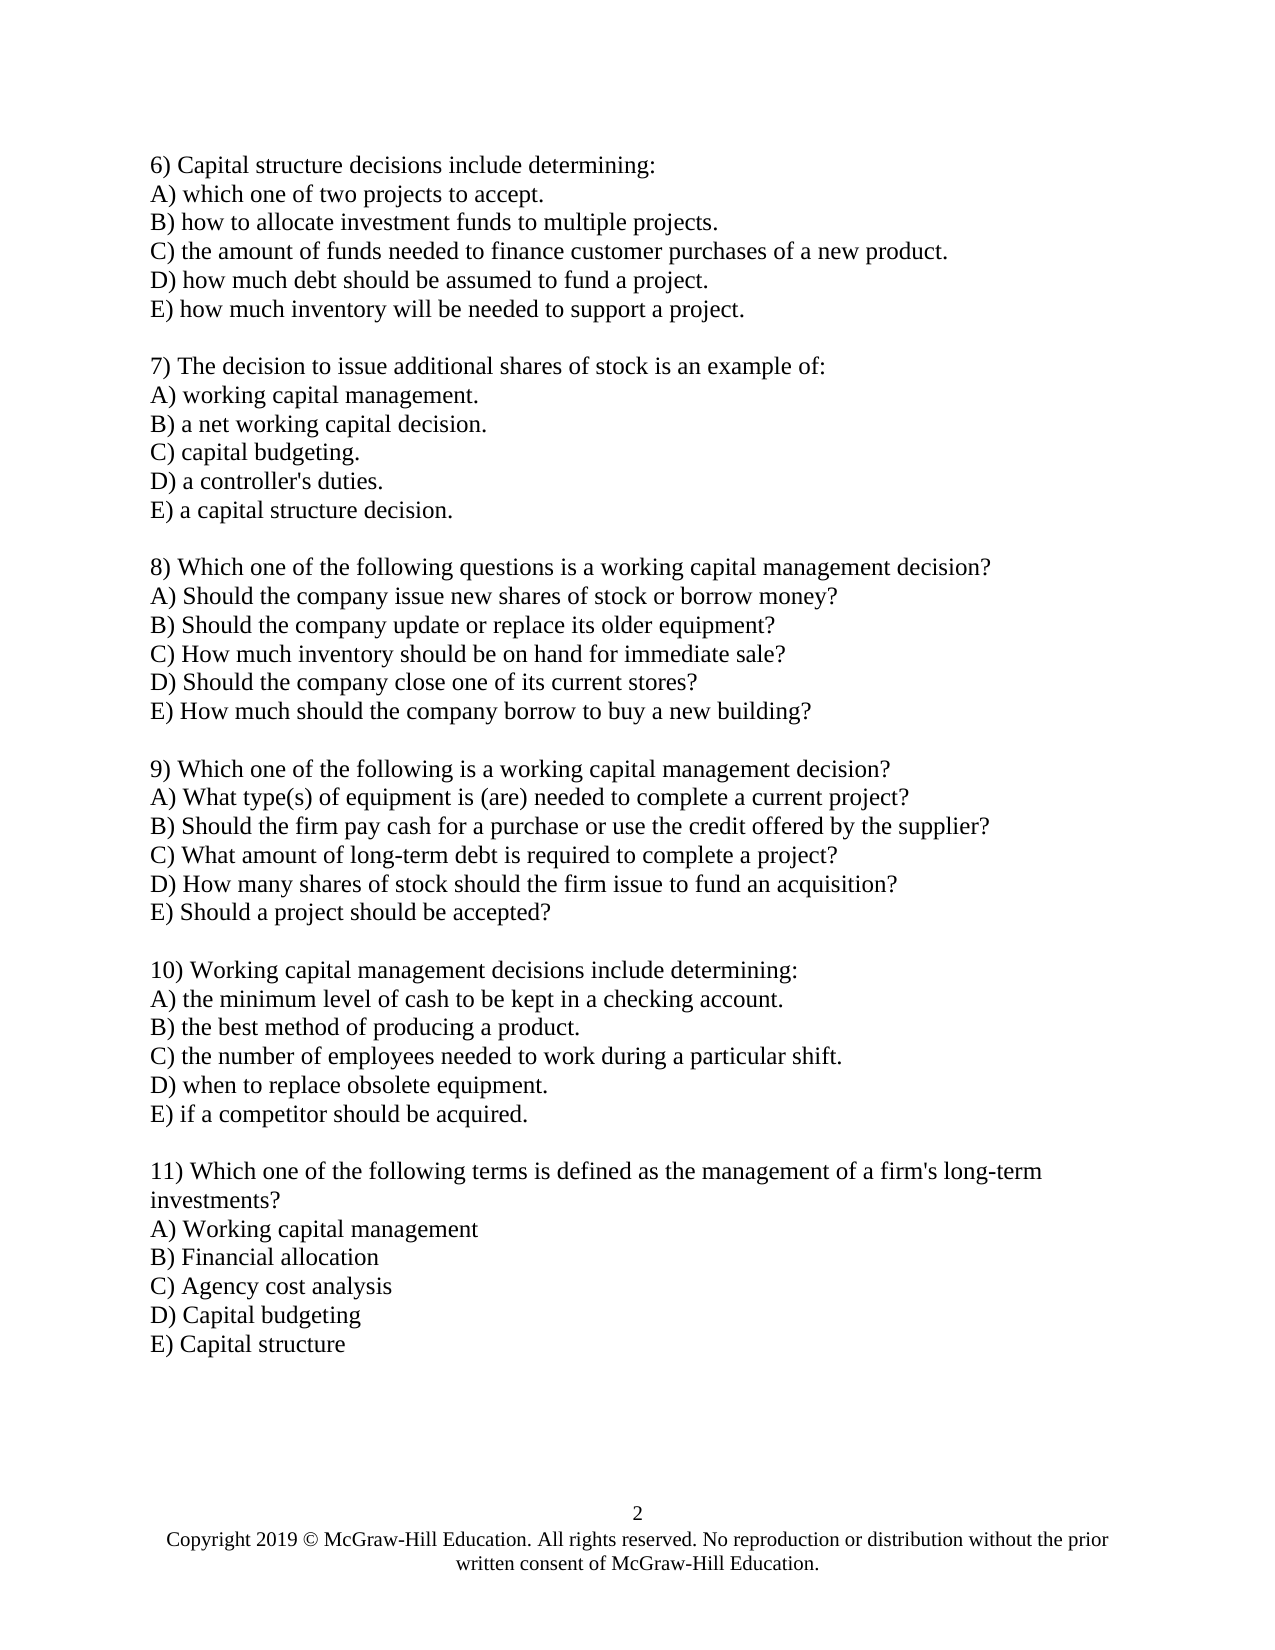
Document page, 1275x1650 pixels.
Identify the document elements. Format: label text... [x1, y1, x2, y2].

text D) how much debt should be assumed to fund a project. [150, 265, 1125, 294]
text C) What amount of long-term debt is required to complete a project? [150, 840, 1125, 869]
text B) Should the company update or replace its older equipment? [150, 610, 1125, 639]
text C) How much inventory should be on hand for immediate sale? [150, 639, 1125, 667]
text D) when to replace obsolete equipment. [150, 1070, 1125, 1099]
text E) Capital structure [150, 1329, 1125, 1357]
text 6) Capital structure decisions include determining: [150, 150, 1125, 179]
text D) How many shares of stock should the firm issue to fund an acquisition? [150, 869, 1125, 897]
text C) the number of employees needed to work during a particular shift. [150, 1041, 1125, 1070]
text A) What type(s) of equipment is (are) needed to complete a current project? [150, 782, 1125, 811]
text D) Should the company close one of its current stores? [150, 667, 1125, 696]
text 10) Working capital management decisions include determining: [150, 955, 1125, 984]
text A) Working capital management [150, 1214, 1125, 1242]
text E) how much inventory will be needed to support a project. [150, 294, 1125, 322]
text A) working capital management. [150, 380, 1125, 409]
text E) Should a project should be accepted? [150, 897, 1125, 926]
text E) How much should the company borrow to buy a new building? [150, 696, 1125, 725]
text 8) Which one of the following questions is a working capital management decision? [150, 552, 1125, 581]
text 9) Which one of the following is a working capital management decision? [150, 754, 1125, 782]
text 11) Which one of the following terms is defined as the management of a firm's long-term investments? [150, 1156, 1125, 1214]
text C) Agency cost analysis [150, 1271, 1125, 1300]
text C) the amount of funds needed to finance customer purchases of a new product. [150, 236, 1125, 265]
text D) a controller's duties. [150, 466, 1125, 495]
text C) capital budgeting. [150, 437, 1125, 466]
text B) Should the firm pay cash for a purchase or use the credit offered by the supplier? [150, 811, 1125, 840]
text A) the minimum level of cash to be kept in a checking account. [150, 984, 1125, 1012]
text B) how to allocate investment funds to multiple projects. [150, 207, 1125, 236]
text B) the best method of producing a product. [150, 1012, 1125, 1041]
text D) Capital budgeting [150, 1300, 1125, 1329]
text A) Should the company issue new shares of stock or borrow money? [150, 581, 1125, 610]
text 7) The decision to issue additional shares of stock is an example of: [150, 351, 1125, 380]
text A) which one of two projects to accept. [150, 179, 1125, 207]
text B) Financial allocation [150, 1242, 1125, 1271]
text E) if a competitor should be acquired. [150, 1099, 1125, 1127]
text B) a net working capital decision. [150, 409, 1125, 437]
text E) a capital structure decision. [150, 495, 1125, 524]
